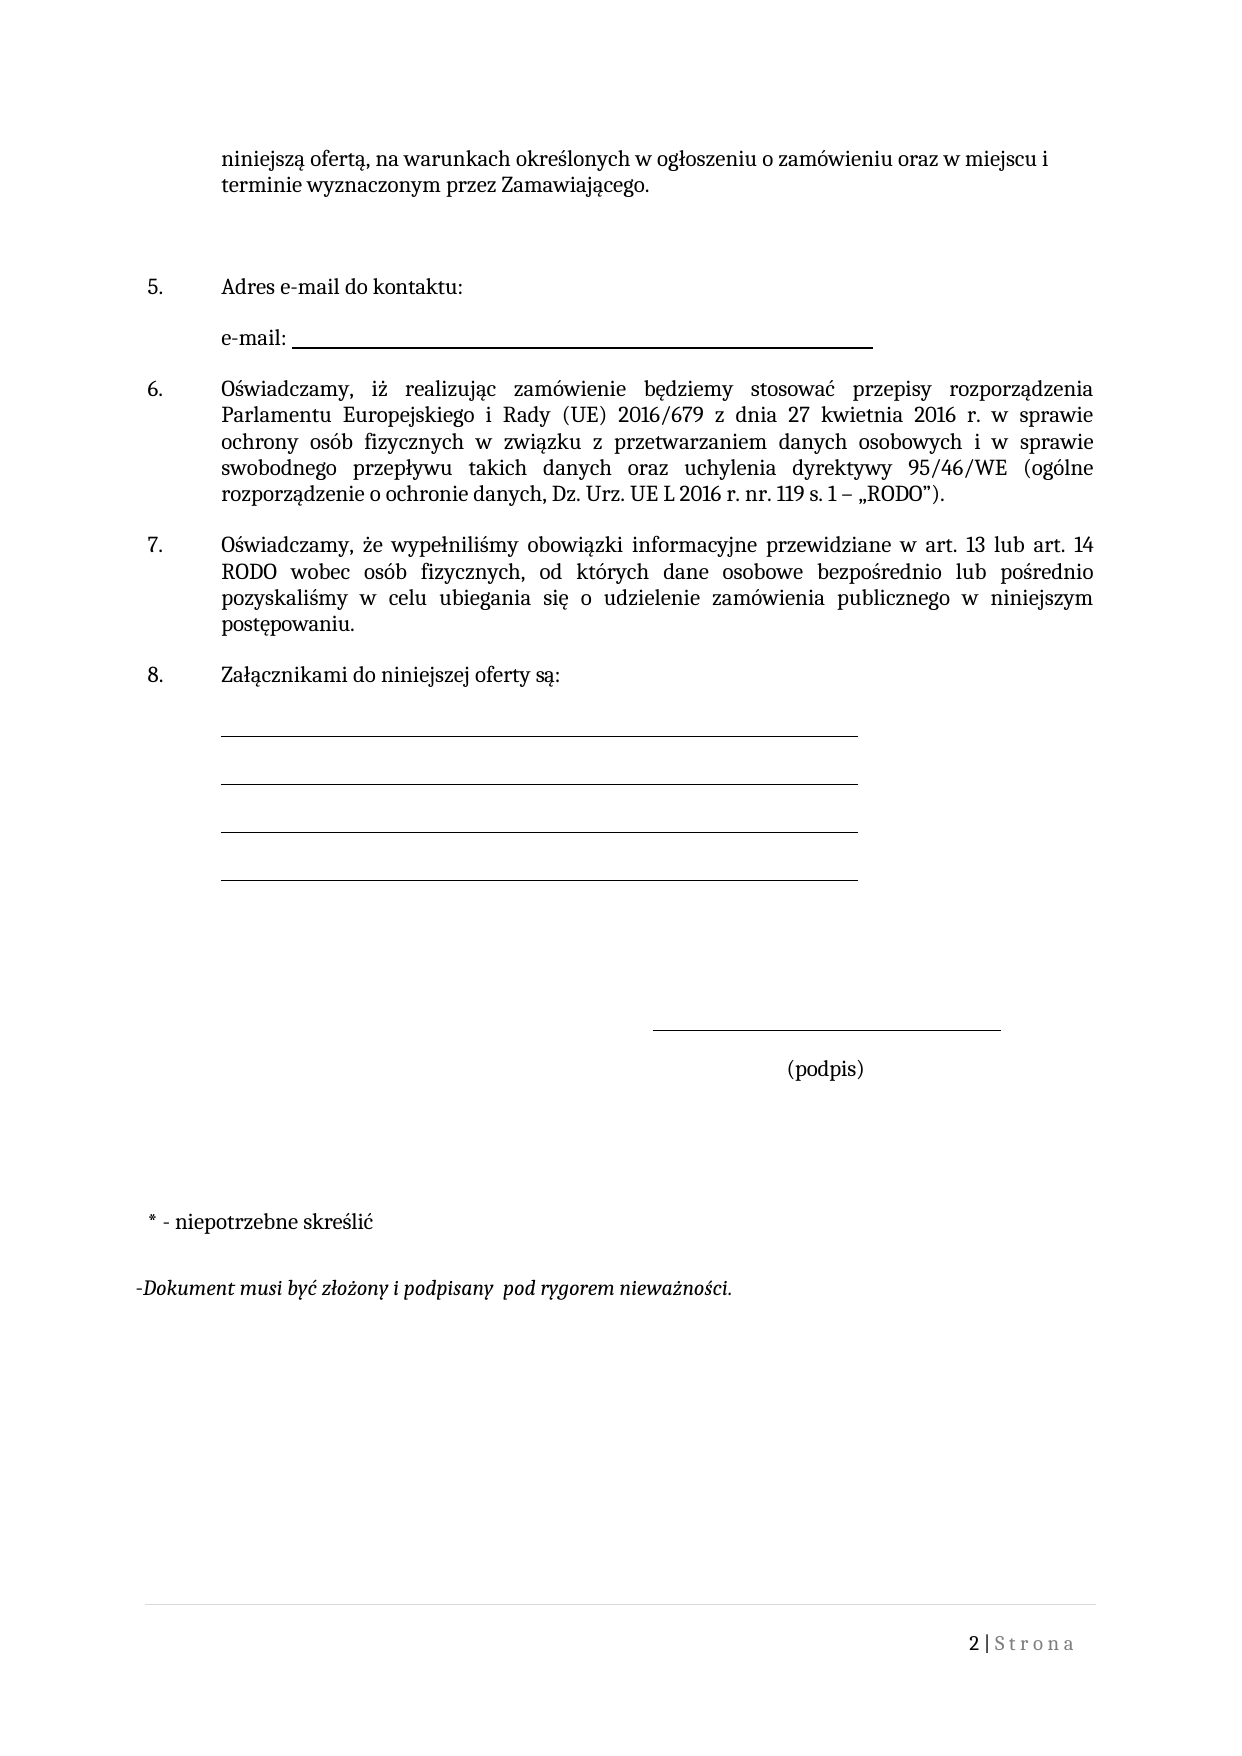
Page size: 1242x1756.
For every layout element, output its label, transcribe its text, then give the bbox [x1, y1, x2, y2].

text * - niepotrzebne skreślić [147, 1209, 1117, 1235]
list Oświadczamy, że wypełniliśmy obowiązki informacyjne przewidziane w art. 13 lub art. 14 RODO wobec osób fizycznych, od których dane osobowe bezpośrednio lub pośrednio pozyskaliśmy w celu ubiegania się o udzielenie zamówienia publicznego w niniejszym postępowaniu. [147, 532, 1095, 637]
text (podpis) [786, 1056, 1117, 1083]
text e-mail: [221, 325, 1117, 351]
text niniejszą ofertą, na warunkach określonych w ogłoszeniu o zamówieniu oraz w miejscu i terminie wyznaczonym przez Zamawiającego. [221, 146, 1075, 198]
text -Dokument musi być złożony i podpisany pod rygorem nieważności. [135, 1274, 1117, 1301]
list Załącznikami do niniejszej oferty są: [147, 662, 1117, 689]
list Oświadczamy, iż realizując zamówienie będziemy stosować przepisy rozporządzenia Parlamentu Europejskiego i Rady (UE) 2016/679 z dnia 27 kwietnia 2016 r. w sprawie ochrony osób fizycznych w związku z przetwarzaniem danych osobowych i w sprawie swobodnego przepływu takich danych oraz uchylenia dyrektywy 95/46/WE (ogólne rozporządzenie o ochronie danych, Dz. Urz. UE L 2016 r. nr. 119 s. 1 – „RODO”). [147, 376, 1094, 507]
list Adres e-mail do kontaktu: [147, 274, 1117, 300]
